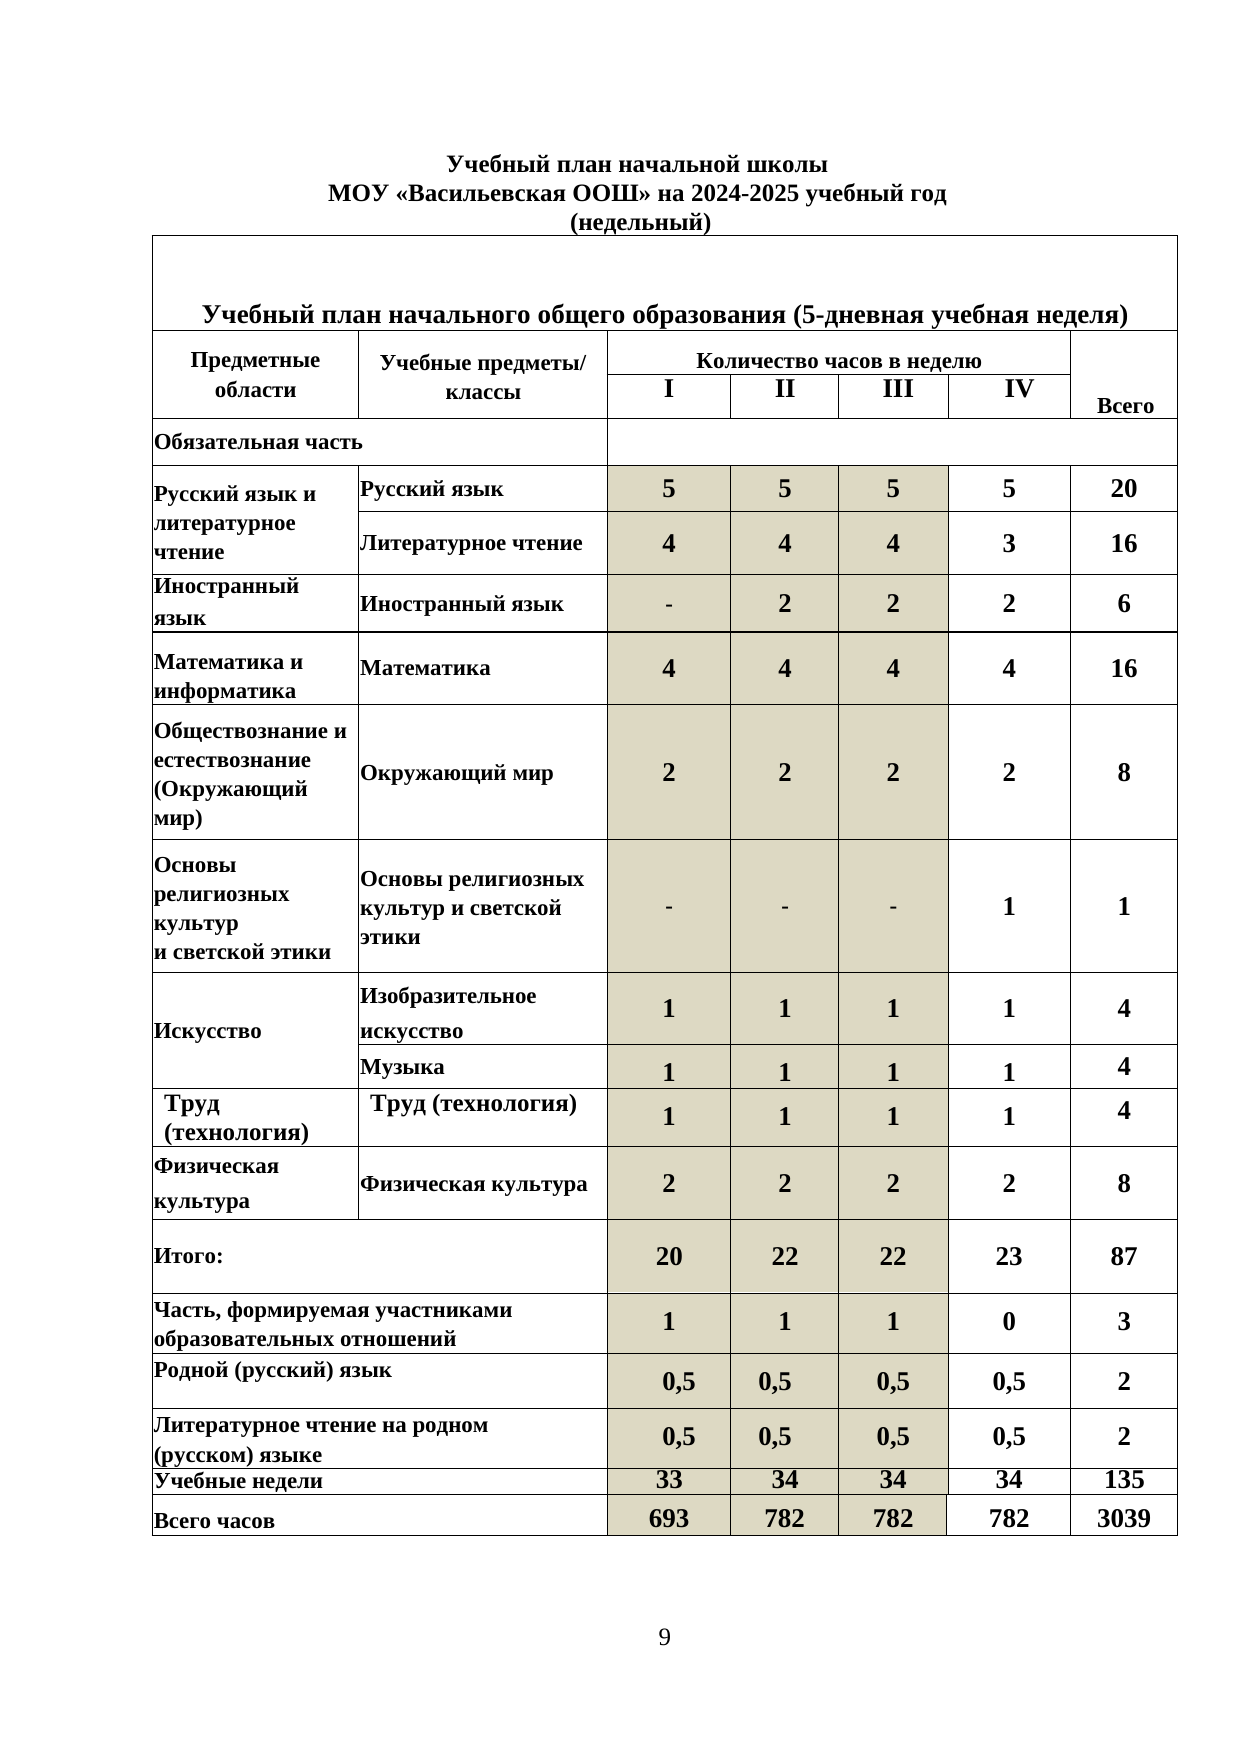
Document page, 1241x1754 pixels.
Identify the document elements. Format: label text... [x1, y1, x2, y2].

table_cell Физическая культура [359, 1147, 607, 1219]
table_cell Иностранный язык [359, 575, 607, 631]
table_cell 1 [731, 1089, 838, 1146]
table_cell 23 [949, 1220, 1070, 1292]
table_cell II [731, 375, 838, 418]
table_cell - [608, 840, 730, 972]
table_cell Учебные предметы/ классы [359, 331, 607, 418]
table_cell 34 [949, 1469, 1070, 1494]
table_cell 0,5 [949, 1409, 1070, 1468]
table_cell 0,5 [731, 1354, 838, 1408]
table_cell 5 [949, 466, 1070, 511]
table_header Учебный план начального общего образования (5-дневная учебная неделя) [153, 236, 1177, 330]
table_cell 2 [949, 575, 1070, 631]
table_cell 4 [1071, 973, 1177, 1044]
table_cell Иностранный язык [153, 575, 358, 631]
table_cell IV [949, 375, 1070, 418]
table_cell Учебные недели [153, 1469, 607, 1494]
text Учебный план начальной школы [212, 149, 1062, 178]
table_cell 0,5 [608, 1354, 730, 1408]
table_cell 8 [1071, 1147, 1177, 1219]
table_cell 4 [731, 633, 838, 704]
table_cell 4 [839, 512, 948, 574]
table_cell 2 [608, 1147, 730, 1219]
table_cell 1 [731, 1294, 838, 1353]
table_cell 4 [949, 633, 1070, 704]
table_cell 16 [1071, 633, 1177, 704]
table_cell 16 [1071, 512, 1177, 574]
table_cell 0 [949, 1294, 1070, 1353]
table_cell 2 [731, 575, 838, 631]
table_cell 20 [1071, 466, 1177, 511]
table_cell Литературное чтение [359, 512, 607, 574]
table_cell 782 [731, 1495, 838, 1535]
table_cell 34 [731, 1469, 838, 1494]
table_cell Основы религиозных культур и светской этики [153, 840, 358, 972]
table_cell 3 [1071, 1294, 1177, 1353]
table_cell 8 [1071, 705, 1177, 839]
table_cell 22 [731, 1220, 838, 1292]
table_cell 1 [949, 1089, 1070, 1146]
table_cell I [608, 375, 730, 418]
table_cell 1 [839, 1089, 948, 1146]
table_cell 1 [608, 1089, 730, 1146]
table_cell Изобразительное искусство [359, 973, 607, 1044]
table_cell 1 [839, 1294, 948, 1353]
table_cell 782 [947, 1495, 1070, 1535]
table_cell 4 [1071, 1089, 1177, 1146]
table_cell 2 [608, 705, 730, 839]
table_cell 2 [731, 705, 838, 839]
table_cell 1 [608, 1045, 730, 1088]
table_cell 2 [1071, 1409, 1177, 1468]
table_cell Окружающий мир [359, 705, 607, 839]
table_cell Русский язык и литературное чтение [153, 466, 358, 574]
table_cell 1 [731, 973, 838, 1044]
table_cell 0,5 [949, 1354, 1070, 1408]
table_cell 1 [839, 973, 948, 1044]
table_cell 3039 [1071, 1495, 1177, 1535]
table_cell 20 [608, 1220, 730, 1292]
table_cell Часть, формируемая участниками образовательных отношений [153, 1294, 607, 1353]
table_cell Физическая культура [153, 1147, 358, 1219]
table_cell Русский язык [359, 466, 607, 511]
table_cell 5 [608, 466, 730, 511]
table_cell 1 [949, 840, 1070, 972]
table_cell Литературное чтение на родном (русском) языке [153, 1409, 607, 1468]
table_cell Основы религиозных культур и светской этики [359, 840, 607, 972]
table_cell 87 [1071, 1220, 1177, 1292]
table_cell - [839, 840, 948, 972]
table_cell Итого: [153, 1220, 607, 1292]
text МОУ «Васильевская ООШ» на 2024-2025 учебный год [178, 178, 1096, 207]
table_cell 0,5 [839, 1409, 948, 1468]
table_cell 1 [949, 1045, 1070, 1088]
table_cell 2 [949, 1147, 1070, 1219]
table_cell 2 [839, 705, 948, 839]
table_cell Количество часов в неделю [608, 331, 1070, 374]
table_cell 782 [839, 1495, 946, 1535]
table_cell 2 [731, 1147, 838, 1219]
table_cell 5 [839, 466, 948, 511]
table_cell 34 [839, 1469, 948, 1494]
table_cell Всего часов [153, 1495, 607, 1535]
table_cell 33 [608, 1469, 730, 1494]
table_cell 2 [949, 705, 1070, 839]
table_cell Математика [359, 633, 607, 704]
table_cell Всего [1071, 331, 1177, 418]
table_cell - [608, 575, 730, 631]
text (недельный) [212, 207, 1069, 235]
table_cell 0,5 [839, 1354, 948, 1408]
table_cell 693 [608, 1495, 730, 1535]
table_cell Предметные области [153, 331, 358, 418]
table_cell 1 [731, 1045, 838, 1088]
table_cell Музыка [359, 1045, 607, 1088]
table_cell Труд (технология) [359, 1089, 607, 1146]
table_cell 1 [1071, 840, 1177, 972]
table_cell 4 [608, 633, 730, 704]
table_cell Труд (технология) [153, 1089, 358, 1146]
table_cell Математика и информатика [153, 633, 358, 704]
table_cell 1 [839, 1045, 948, 1088]
table_cell 4 [731, 512, 838, 574]
table_cell 4 [608, 512, 730, 574]
table_cell Обществознание и естествознание (Окружающий мир) [153, 705, 358, 839]
table_cell 3 [949, 512, 1070, 574]
table_cell 2 [839, 1147, 948, 1219]
table_cell 1 [608, 1294, 730, 1353]
table_cell 0,5 [731, 1409, 838, 1468]
table_cell Обязательная часть [153, 419, 607, 465]
table_cell Искусство [153, 973, 358, 1088]
table_cell 135 [1071, 1469, 1177, 1494]
table_cell 1 [608, 973, 730, 1044]
table_cell 4 [839, 633, 948, 704]
table_cell 2 [839, 575, 948, 631]
table_cell 0,5 [608, 1409, 730, 1468]
table_cell 1 [949, 973, 1070, 1044]
table_cell 22 [839, 1220, 948, 1292]
table_cell Родной (русский) язык [153, 1354, 607, 1408]
table_cell 6 [1071, 575, 1177, 631]
table_cell III [839, 375, 948, 418]
table_cell 4 [1071, 1045, 1177, 1088]
table_cell - [731, 840, 838, 972]
table_cell 2 [1071, 1354, 1177, 1408]
table_cell [608, 419, 1177, 465]
table_cell 5 [731, 466, 838, 511]
